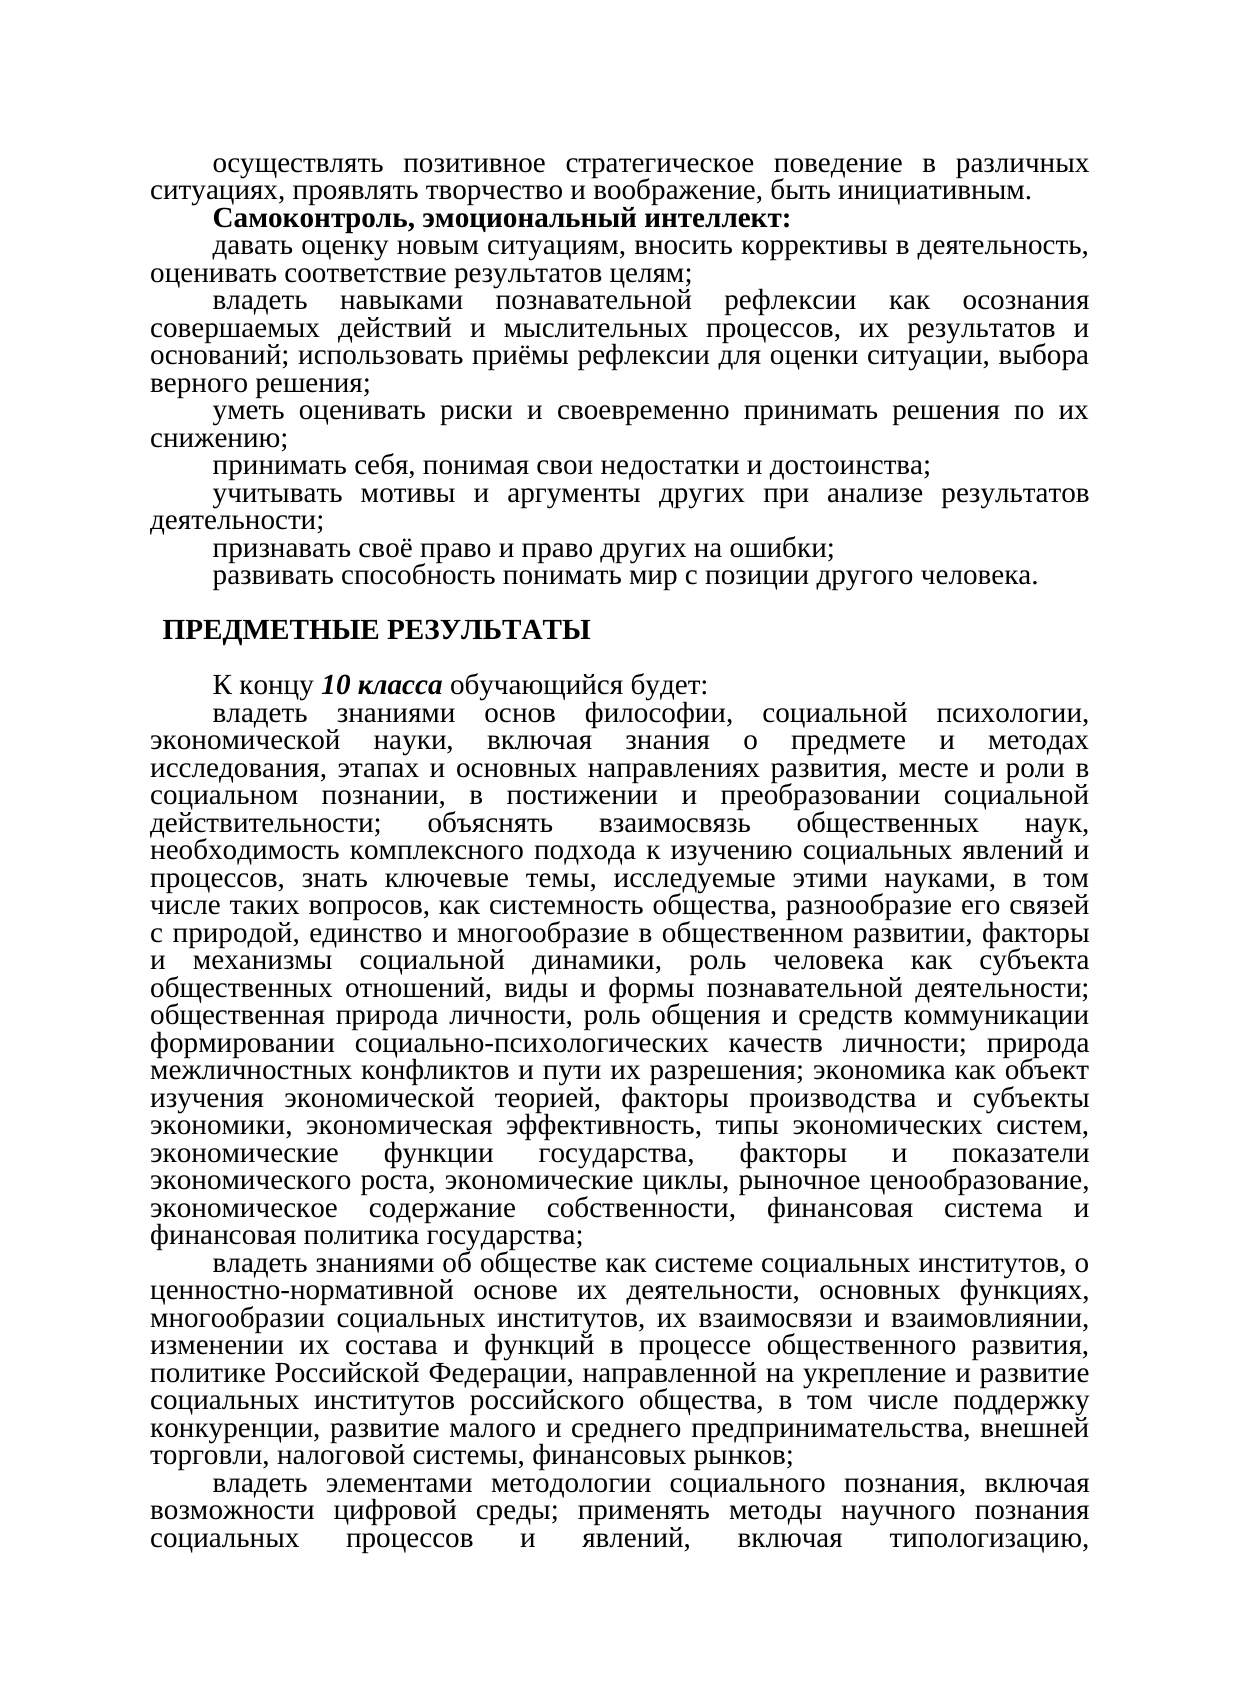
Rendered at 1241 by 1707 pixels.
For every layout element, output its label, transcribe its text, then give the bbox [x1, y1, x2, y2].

text принимать себя, понимая свои недостатки и достоинства; [150, 452, 1090, 480]
text развивать способность понимать мир с позиции другого человека. [150, 562, 1090, 590]
text владеть навыками познавательной рефлексии как осознания совершаемых действий и мыслительных процессов, их результатов и оснований; использовать приёмы рефлексии для оценки ситуации, выбора верного решения; [150, 287, 1090, 397]
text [150, 1470, 1090, 1552]
text учитывать мотивы и аргументы других при анализе результатов деятельности; [150, 480, 1090, 535]
text К концу 10 класса обучающийся будет: [150, 672, 1090, 700]
text владеть знаниями об обществе как системе социальных институтов, о ценностно-нормативной основе их деятельности, основных функциях, многообразии социальных институтов, их взаимосвязи и взаимовлиянии, изменении их состава и функций в процессе общественного развития, политике Российской Федерации, направленной на укрепление и развитие социальных институтов российского общества, в том числе поддержку конкуренции, развитие малого и среднего предпринимательства, внешней торговли, налоговой системы, финансовых рынков; [150, 1250, 1090, 1470]
text уметь оценивать риски и своевременно принимать решения по их снижению; [150, 397, 1090, 452]
text давать оценку новым ситуациям, вносить коррективы в деятельность, оценивать соответствие результатов целям; [150, 232, 1090, 287]
text осуществлять позитивное стратегическое поведение в различных ситуациях, проявлять творчество и воображение, быть инициативным. [150, 150, 1090, 205]
text владеть знаниями основ философии, социальной психологии, экономической науки, включая знания о предмете и методах исследования, этапах и основных направлениях развития, месте и роли в социальном познании, в постижении и преобразовании социальной действительности; объяснять взаимосвязь общественных наук, необходимость комплексного подхода к изучению социальных явлений и процессов, знать ключевые темы, исследуемые этими науками, в том числе таких вопросов, как системность общества, разнообразие его связей с природой, единство и многообразие в общественном развитии, факторы и механизмы социальной динамики, роль человека как субъекта общественных отношений, виды и формы познавательной деятельности; общественная природа личности, роль общения и средств коммуникации формировании социально-психологических качеств личности; природа межличностных конфликтов и пути их разрешения; экономика как объект изучения экономической теорией, факторы производства и субъекты экономики, экономическая эффективность, типы экономических систем, экономические функции государства, факторы и показатели экономического роста, экономические циклы, рыночное ценообразование, экономическое содержание собственности, финансовая система и финансовая политика государства; [150, 700, 1090, 1250]
text ПРЕДМЕТНЫЕ РЕЗУЛЬТАТЫ [162, 617, 1090, 645]
text признавать своё право и право других на ошибки; [150, 535, 1090, 562]
text Самоконтроль, эмоциональный интеллект: [150, 205, 1090, 232]
